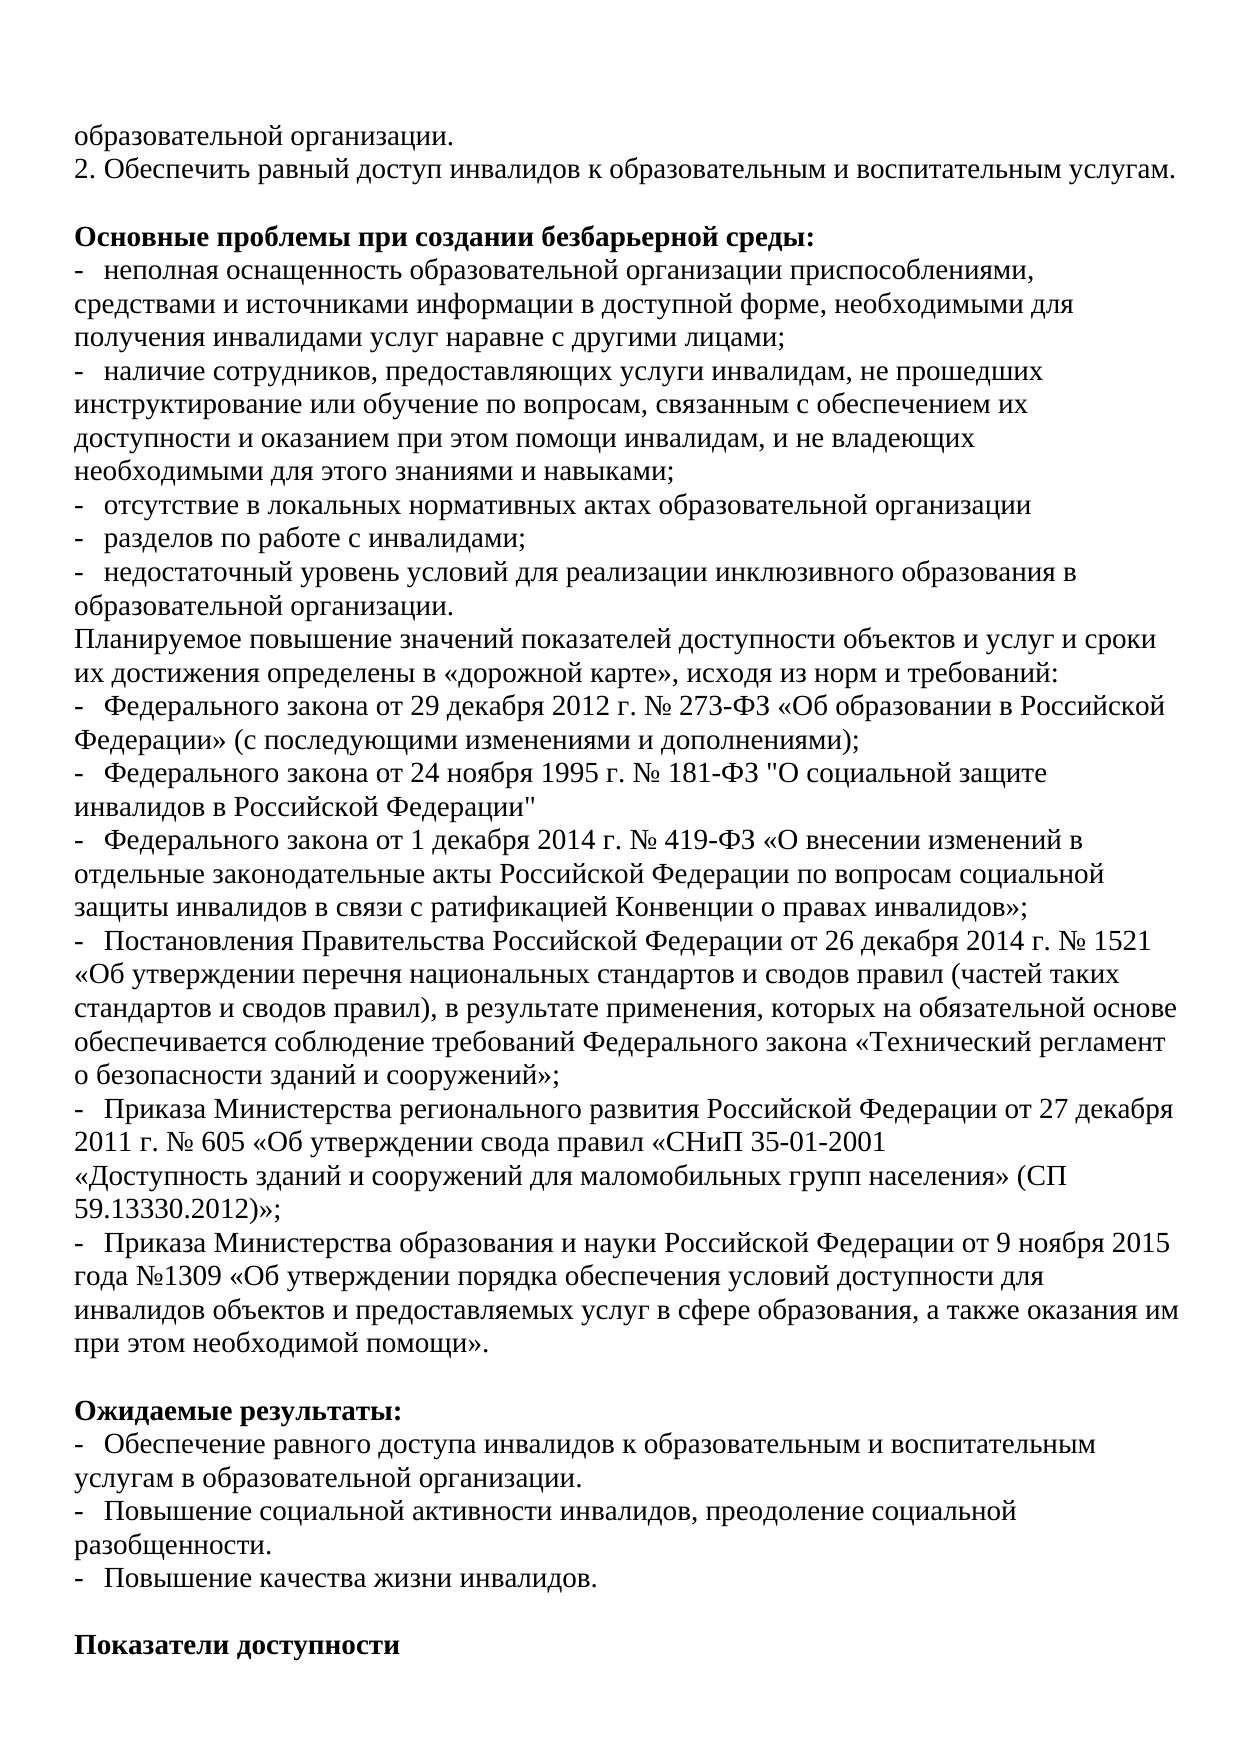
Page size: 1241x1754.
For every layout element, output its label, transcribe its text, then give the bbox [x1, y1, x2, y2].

text Планируемое повышение значений показателей доступности объектов и услуг и сроки их достижения определены в «дорожной карте», исходя из норм и требований: [74, 621, 1181, 688]
text Основные проблемы при создании безбарьерной среды: [74, 219, 1181, 252]
text - Приказа Министерства регионального развития Российской Федерации от 27 декабря 2011 г. № 605 «Об утверждении свода правил «СНиП 35-01-2001 [74, 1091, 1181, 1158]
text - Приказа Министерства образования и науки Российской Федерации от 9 ноября 2015 года №1309 «Об утверждении порядка обеспечения условий доступности для инвалидов объектов и предоставляемых услуг в сфере образования, а также оказания им при этом необходимой помощи». [74, 1225, 1181, 1359]
text - Повышение качества жизни инвалидов. [74, 1560, 1181, 1594]
text - разделов по работе с инвалидами; [74, 521, 1181, 554]
text - отсутствие в локальных нормативных актах образовательной организации [74, 487, 1181, 521]
text - Повышение социальной активности инвалидов, преодоление социальной разобщенности. [74, 1493, 1181, 1560]
text - Федерального закона от 29 декабря 2012 г. № 273-ФЗ «Об образовании в Российской Федерации» (с последующими изменениями и дополнениями); [74, 688, 1181, 755]
text - недостаточный уровень условий для реализации инклюзивного образования в образовательной организации. [74, 554, 1181, 621]
text - наличие сотрудников, предоставляющих услуги инвалидам, не прошедших инструктирование или обучение по вопросам, связанным с обеспечением их доступности и оказанием при этом помощи инвалидам, и не владеющих [74, 353, 1181, 453]
text Показатели доступности [74, 1627, 1181, 1661]
text необходимыми для этого знаниями и навыками; [74, 453, 1181, 487]
text 2. Обеспечить равный доступ инвалидов к образовательным и воспитательным услугам. [74, 152, 1181, 185]
text - Федерального закона от 24 ноября 1995 г. № 181-ФЗ "О социальной защите инвалидов в Российской Федерации" [74, 755, 1181, 822]
text - Федерального закона от 1 декабря 2014 г. № 419-ФЗ «О внесении изменений в отдельные законодательные акты Российской Федерации по вопросам социальной защиты инвалидов в связи с ратификацией Конвенции о правах инвалидов»; [74, 822, 1181, 923]
text - Постановления Правительства Российской Федерации от 26 декабря 2014 г. № 1521 «Об утверждении перечня национальных стандартов и сводов правил (частей таких стандартов и сводов правил), в результате применения, которых на обязательной основе обеспечивается соблюдение требований Федерального закона «Технический регламент о безопасности зданий и сооружений»; [74, 923, 1181, 1091]
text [74, 118, 1181, 152]
text Ожидаемые результаты: [74, 1393, 1181, 1426]
text - Обеспечение равного доступа инвалидов к образовательным и воспитательным услугам в образовательной организации. [74, 1426, 1181, 1493]
text - неполная оснащенность образовательной организации приспособлениями, средствами и источниками информации в доступной форме, необходимыми для получения инвалидами услуг наравне с другими лицами; [74, 252, 1181, 353]
text «Доступность зданий и сооружений для маломобильных групп населения» (СП 59.13330.2012)»; [74, 1158, 1181, 1225]
